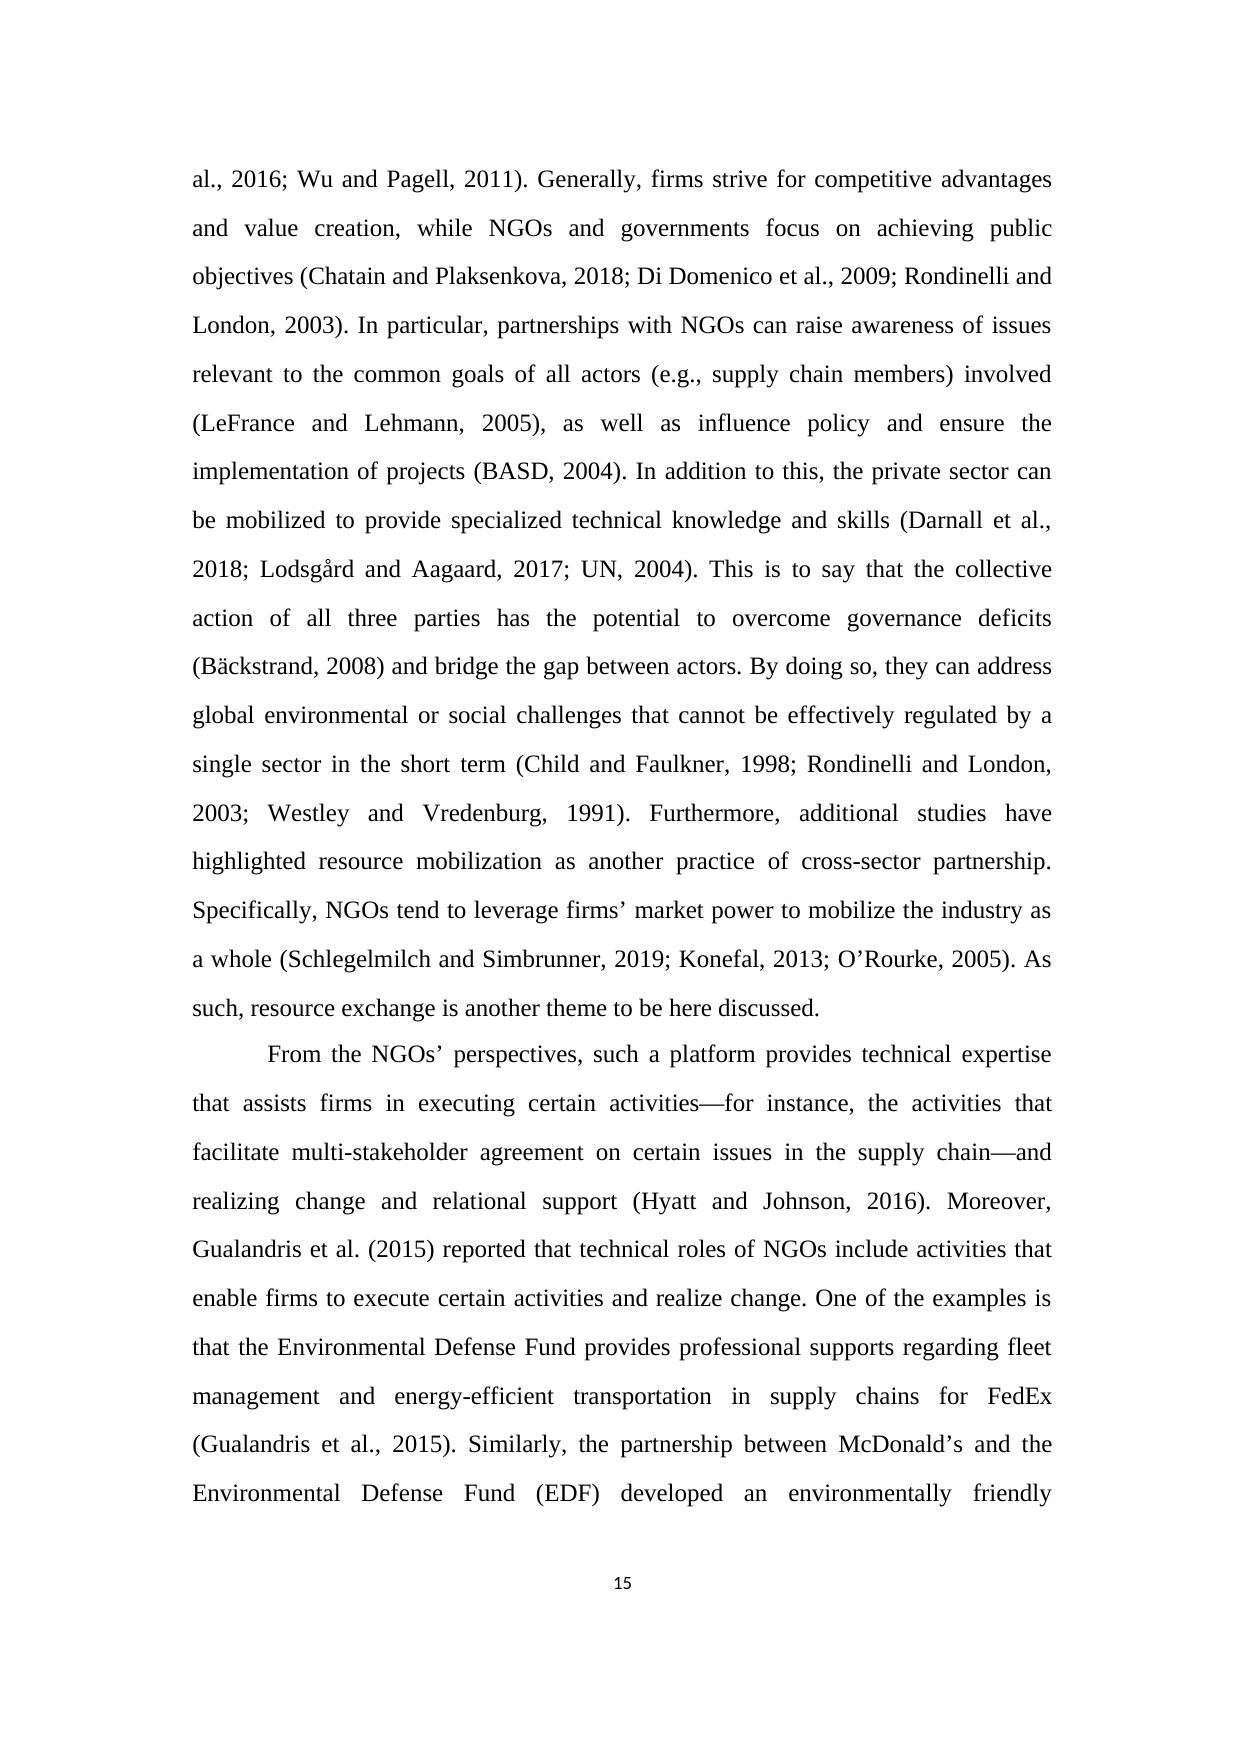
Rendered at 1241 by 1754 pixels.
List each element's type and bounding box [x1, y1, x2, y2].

text [192, 1038, 1053, 1509]
text [192, 162, 1053, 1023]
